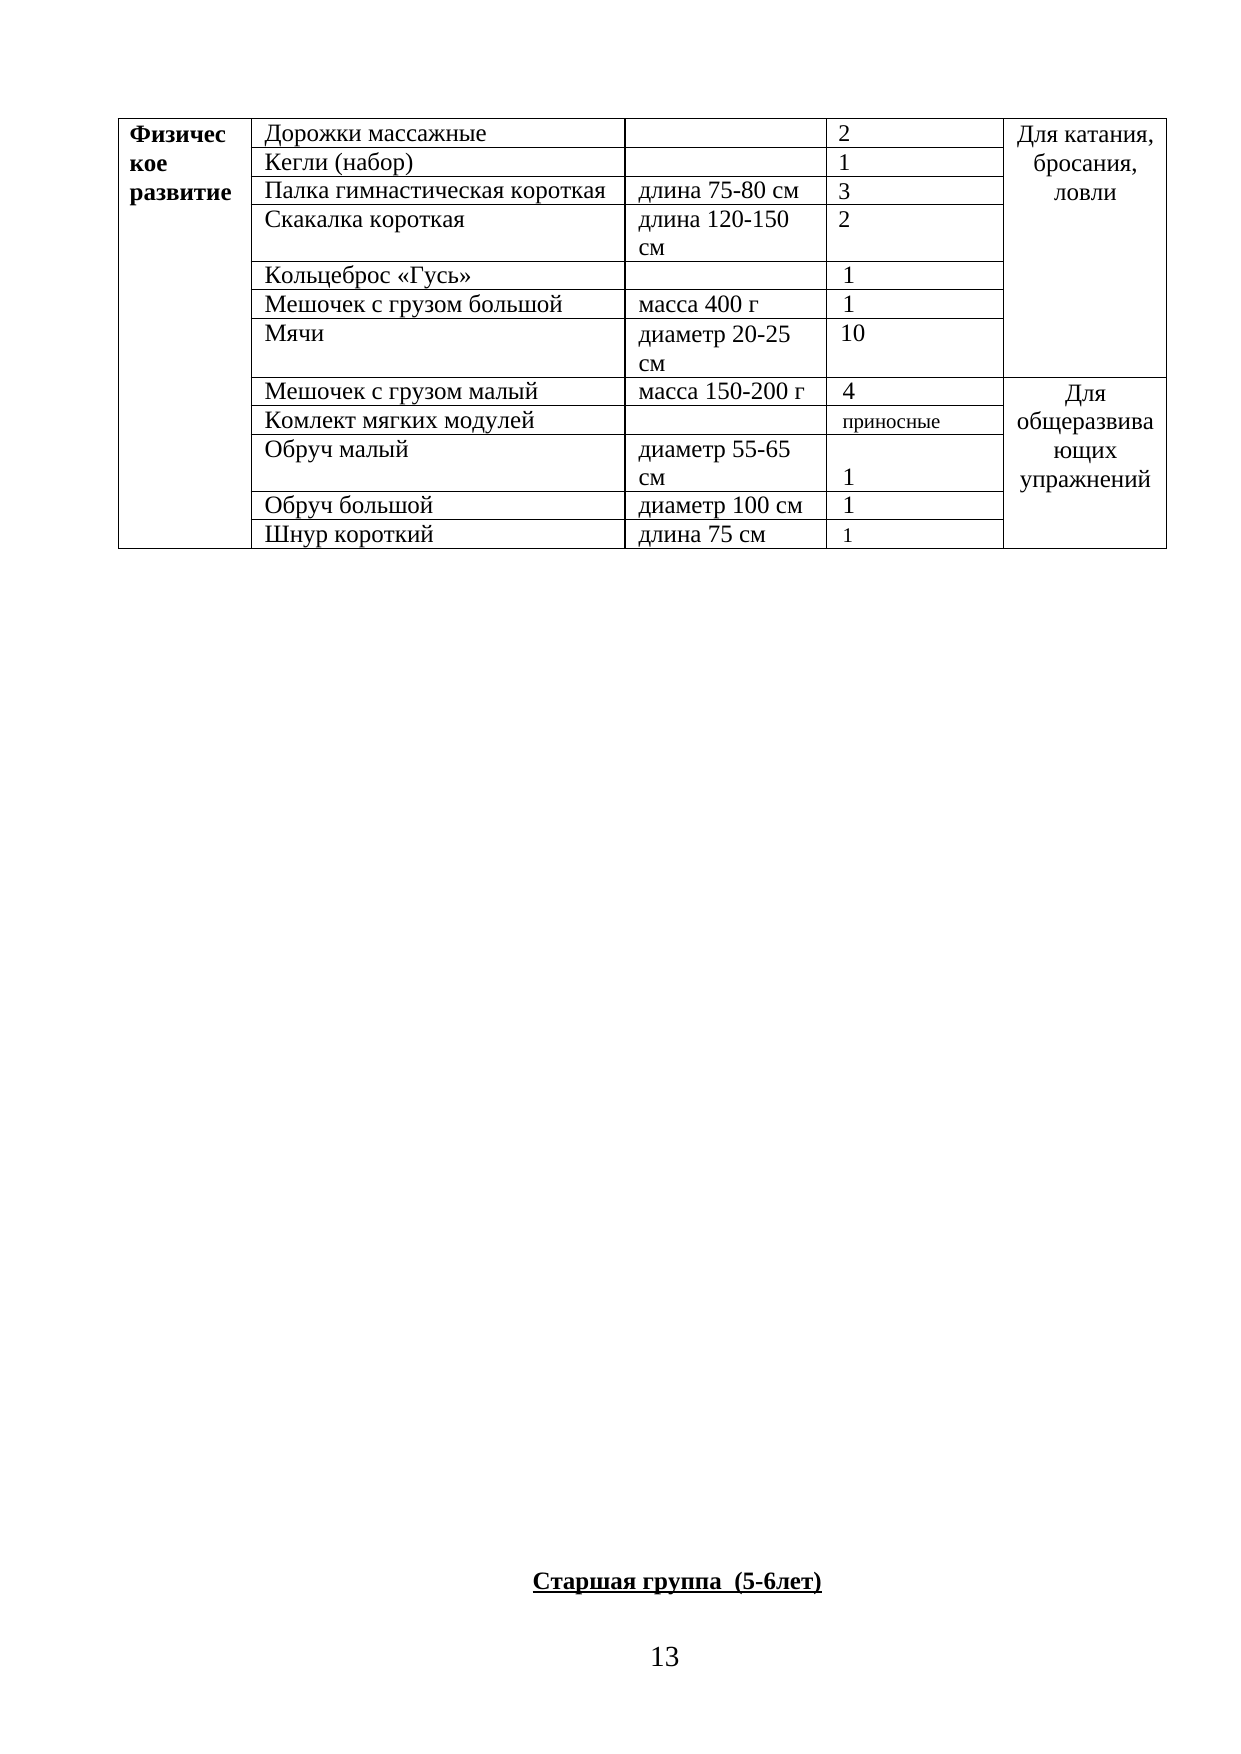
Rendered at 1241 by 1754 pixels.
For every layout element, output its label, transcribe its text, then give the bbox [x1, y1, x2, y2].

table_cell Физическое развитие [119, 119, 251, 548]
table_cell диаметр 20-25 см [626, 319, 826, 377]
table_cell Для общеразвивающих упражнений [1004, 378, 1166, 548]
table_cell 1 [827, 435, 1003, 491]
table_cell Для катания, бросания, ловли [1004, 119, 1166, 377]
table_cell 1 [827, 290, 1003, 318]
table_cell длина 75 см [626, 520, 826, 548]
table_cell 1 [827, 520, 1003, 548]
table_cell диаметр 55-65 см [626, 435, 826, 491]
table_cell 10 [827, 319, 1003, 377]
table_cell 1 [827, 262, 1003, 289]
table_cell Скакалка короткая [252, 205, 624, 261]
table_cell [626, 148, 826, 176]
table_cell Шнур короткий [252, 520, 624, 548]
table_cell [626, 262, 826, 289]
table_cell [626, 406, 826, 434]
table_cell Мячи [252, 319, 624, 377]
table_cell Обруч большой [252, 492, 624, 519]
text Старшая группа (5-6лет) [177, 1566, 1177, 1595]
table_cell Мешочек с грузом большой [252, 290, 624, 318]
table_cell Кегли (набор) [252, 148, 624, 176]
table_cell Комлект мягких модулей [252, 406, 624, 434]
table_cell длина 120-150 см [626, 205, 826, 261]
table_cell 1 [827, 492, 1003, 519]
table_cell Кольцеброс «Гусь» [252, 262, 624, 289]
table_cell 1 [827, 148, 1003, 176]
table_cell длина 75-80 см [626, 177, 826, 204]
table_cell Дорожки массажные [252, 119, 624, 147]
table_cell 4 [827, 378, 1003, 405]
table_cell Обруч малый [252, 435, 624, 491]
table_cell [626, 119, 826, 147]
table_cell приносные [827, 406, 1003, 434]
table_cell диаметр 100 см [626, 492, 826, 519]
table_cell Мешочек с грузом малый [252, 378, 624, 405]
table_cell 3 [827, 177, 1003, 204]
table_cell Палка гимнастическая короткая [252, 177, 624, 204]
table_cell 2 [827, 119, 1003, 147]
table_cell масса 150-200 г [626, 378, 826, 405]
table_cell масса 400 г [626, 290, 826, 318]
table_cell 2 [827, 205, 1003, 261]
